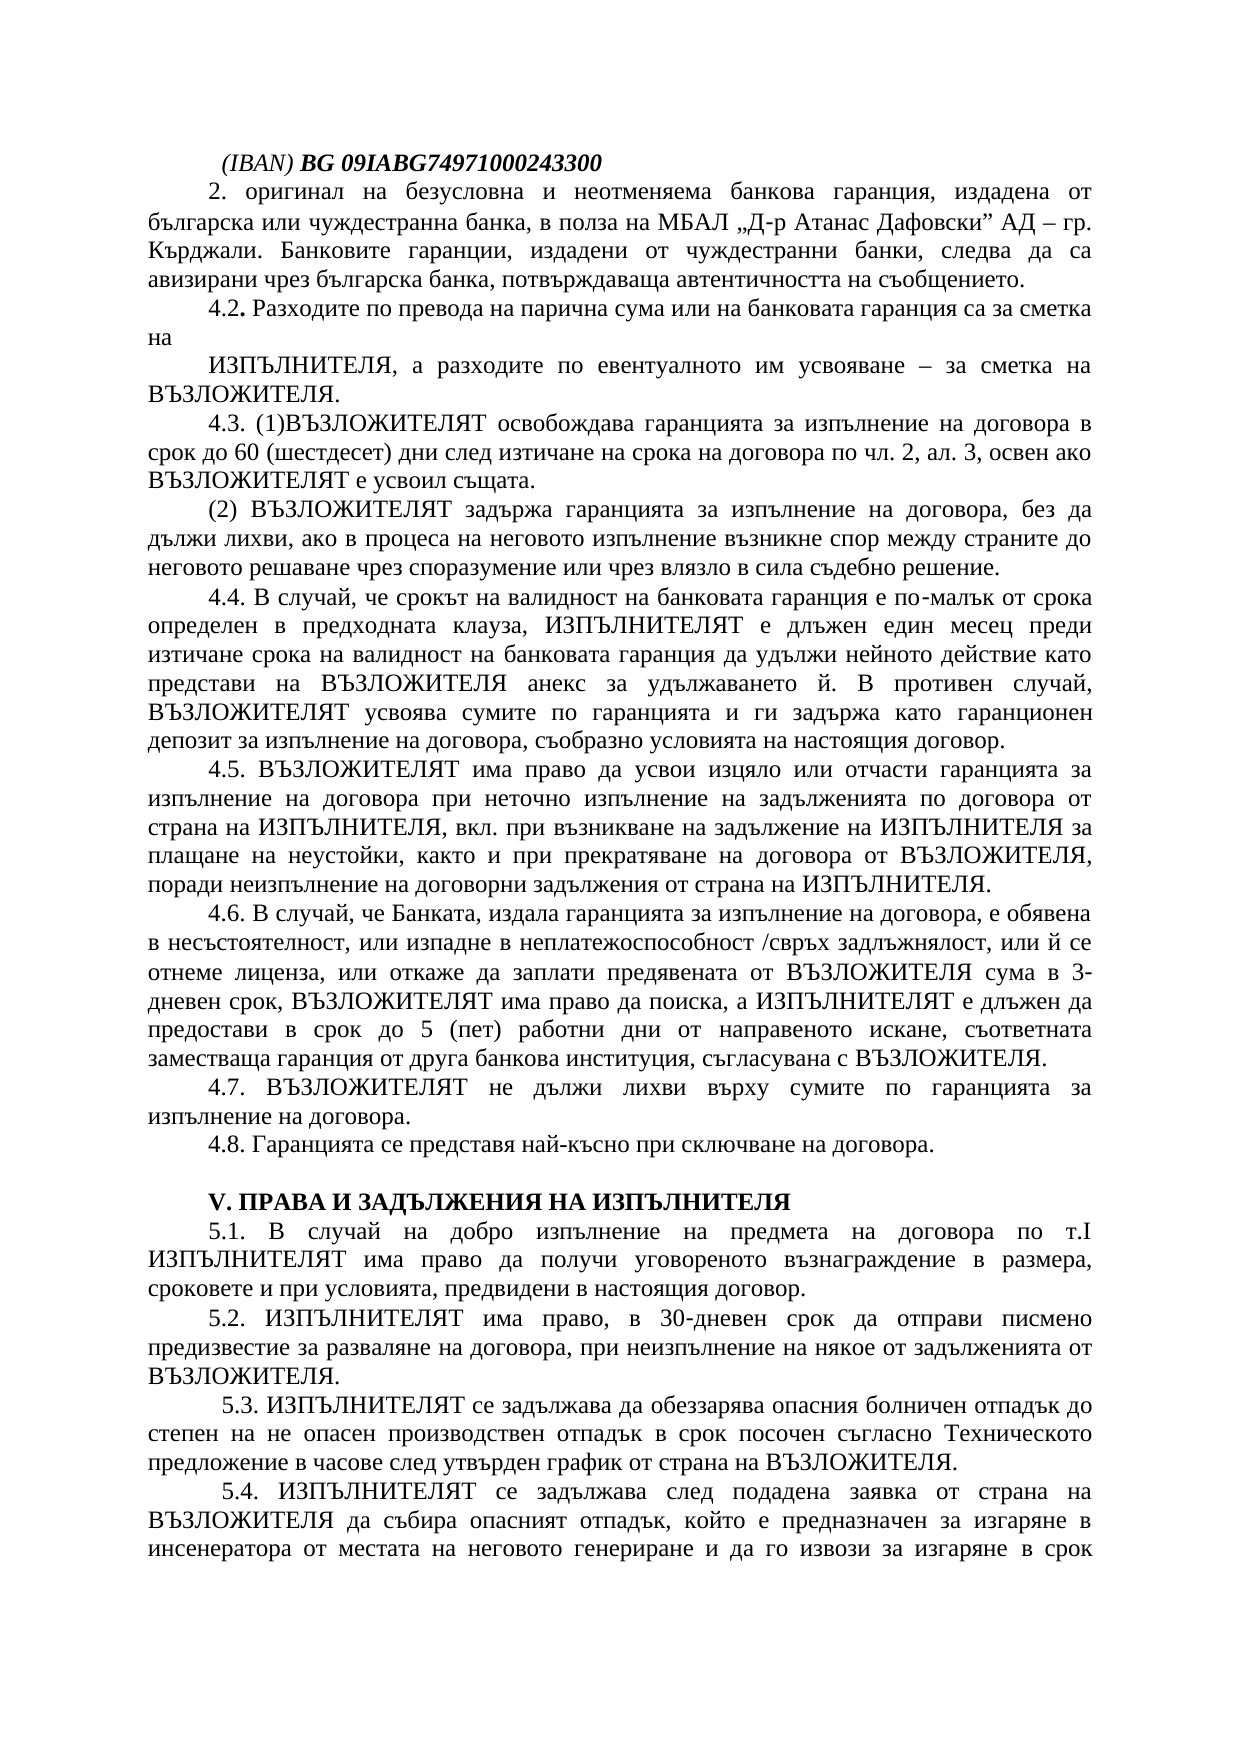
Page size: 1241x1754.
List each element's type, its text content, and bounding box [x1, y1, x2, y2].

text 5.2. ИЗПЪЛНИТЕЛЯТ има право, в 30‐дневен срок да отправи писмено предизвестие за разваляне на договора, при неизпълнение на някое от задълженията от ВЪЗЛОЖИТЕЛЯ. [148, 1302, 1093, 1390]
text 2. оригинал на безусловна и неотменяема банкова гаранция, издадена от българска или чуждестранна банка, в полза на МБАЛ „Д‐р Атанас Дафовски” АД – гр. Кърджали. Банковите гаранции, издадени от чуждестранни банки, следва да са авизирани чрез българска банка, потвърждаваща автентичността на съобщението. [148, 176, 1093, 293]
text 4.5. ВЪЗЛОЖИТЕЛЯТ има право да усвои изцяло или отчасти гаранцията за изпълнение на договора при неточно изпълнение на задълженията по договора от страна на ИЗПЪЛНИТЕЛЯ, вкл. при възникване на задължение на ИЗПЪЛНИТЕЛЯ за плащане на неустойки, както и при прекратяване на договора от ВЪЗЛОЖИТЕЛЯ, поради неизпълнение на договорни задължения от страна на ИЗПЪЛНИТЕЛЯ. [148, 754, 1093, 898]
text 4.3. (1)ВЪЗЛОЖИТЕЛЯТ освобождава гаранцията за изпълнение на договора в срок до 60 (шестдесет) дни след изтичане на срока на договора по чл. 2, ал. 3, освен ако ВЪЗЛОЖИТЕЛЯТ е усвоил същата. [148, 408, 1093, 494]
text 4.8. Гаранцията се представя най-късно при сключване на договора. [148, 1129, 1093, 1158]
text 5.1. В случай на добро изпълнение на предмета на договора по т.І ИЗПЪЛНИТЕЛЯТ има право да получи уговореното възнаграждение в размера, сроковете и при условията, предвидени в настоящия договор. [148, 1216, 1093, 1302]
text V. ПРАВА И ЗАДЪЛЖЕНИЯ НА ИЗПЪЛНИТЕЛЯ [148, 1187, 1093, 1216]
text (2) ВЪЗЛОЖИТЕЛЯТ задържа гаранцията за изпълнение на договора, без да дължи лихви, ако в процеса на неговото изпълнение възникне спор между страните до неговото решаване чрез споразумение или чрез влязло в сила съдебно решение. [148, 494, 1093, 580]
text 4.6. В случай, че Банката, издала гаранцията за изпълнение на договора, е обявена в несъстоятелност, или изпадне в неплатежоспособност /свръх задлъжнялост, или й се отнеме лиценза, или откаже да заплати предявената от ВЪЗЛОЖИТЕЛЯ сума в 3‐дневен срок, ВЪЗЛОЖИТЕЛЯТ има право да поиска, а ИЗПЪЛНИТЕЛЯТ е длъжен да предостави в срок до 5 (пет) работни дни от направеното искане, съответната заместваща гаранция от друга банкова институция, съгласувана с ВЪЗЛОЖИТЕЛЯ. [148, 898, 1093, 1072]
text 5.3. ИЗПЪЛНИТЕЛЯТ се задължава да обеззарява опасния болничен отпадък до степен на не опасен производствен отпадък в срок посочен съгласно Техническото предложение в часове след утвърден график от страна на ВЪЗЛОЖИТЕЛЯ. [148, 1390, 1093, 1476]
text 4.2. Разходите по превода на парична сума или на банковата гаранция са за сметка на [148, 293, 1093, 350]
text (IBAN) BG 09IABG74971000243300 [148, 148, 1093, 176]
text ИЗПЪЛНИТЕЛЯ, а разходите по евентуалното им усвояване – за сметка на ВЪЗЛОЖИТЕЛЯ. [148, 350, 1093, 408]
text 4.7. ВЪЗЛОЖИТЕЛЯТ не дължи лихви върху сумите по гаранцията за изпълнение на договора. [148, 1072, 1093, 1129]
text 4.4. В случай, че срокът на валидност на банковата гаранция е по‐малък от срока определен в предходната клауза, ИЗПЪЛНИТЕЛЯТ е длъжен един месец преди изтичане срока на валидност на банковата гаранция да удължи нейното действие като представи на ВЪЗЛОЖИТЕЛЯ анекс за удължаването й. В противен случай, ВЪЗЛОЖИТЕЛЯТ усвоява сумите по гаранцията и ги задържа като гаранционен депозит за изпълнение на договора, съобразно условията на настоящия договор. [148, 580, 1093, 754]
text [148, 1476, 1093, 1562]
